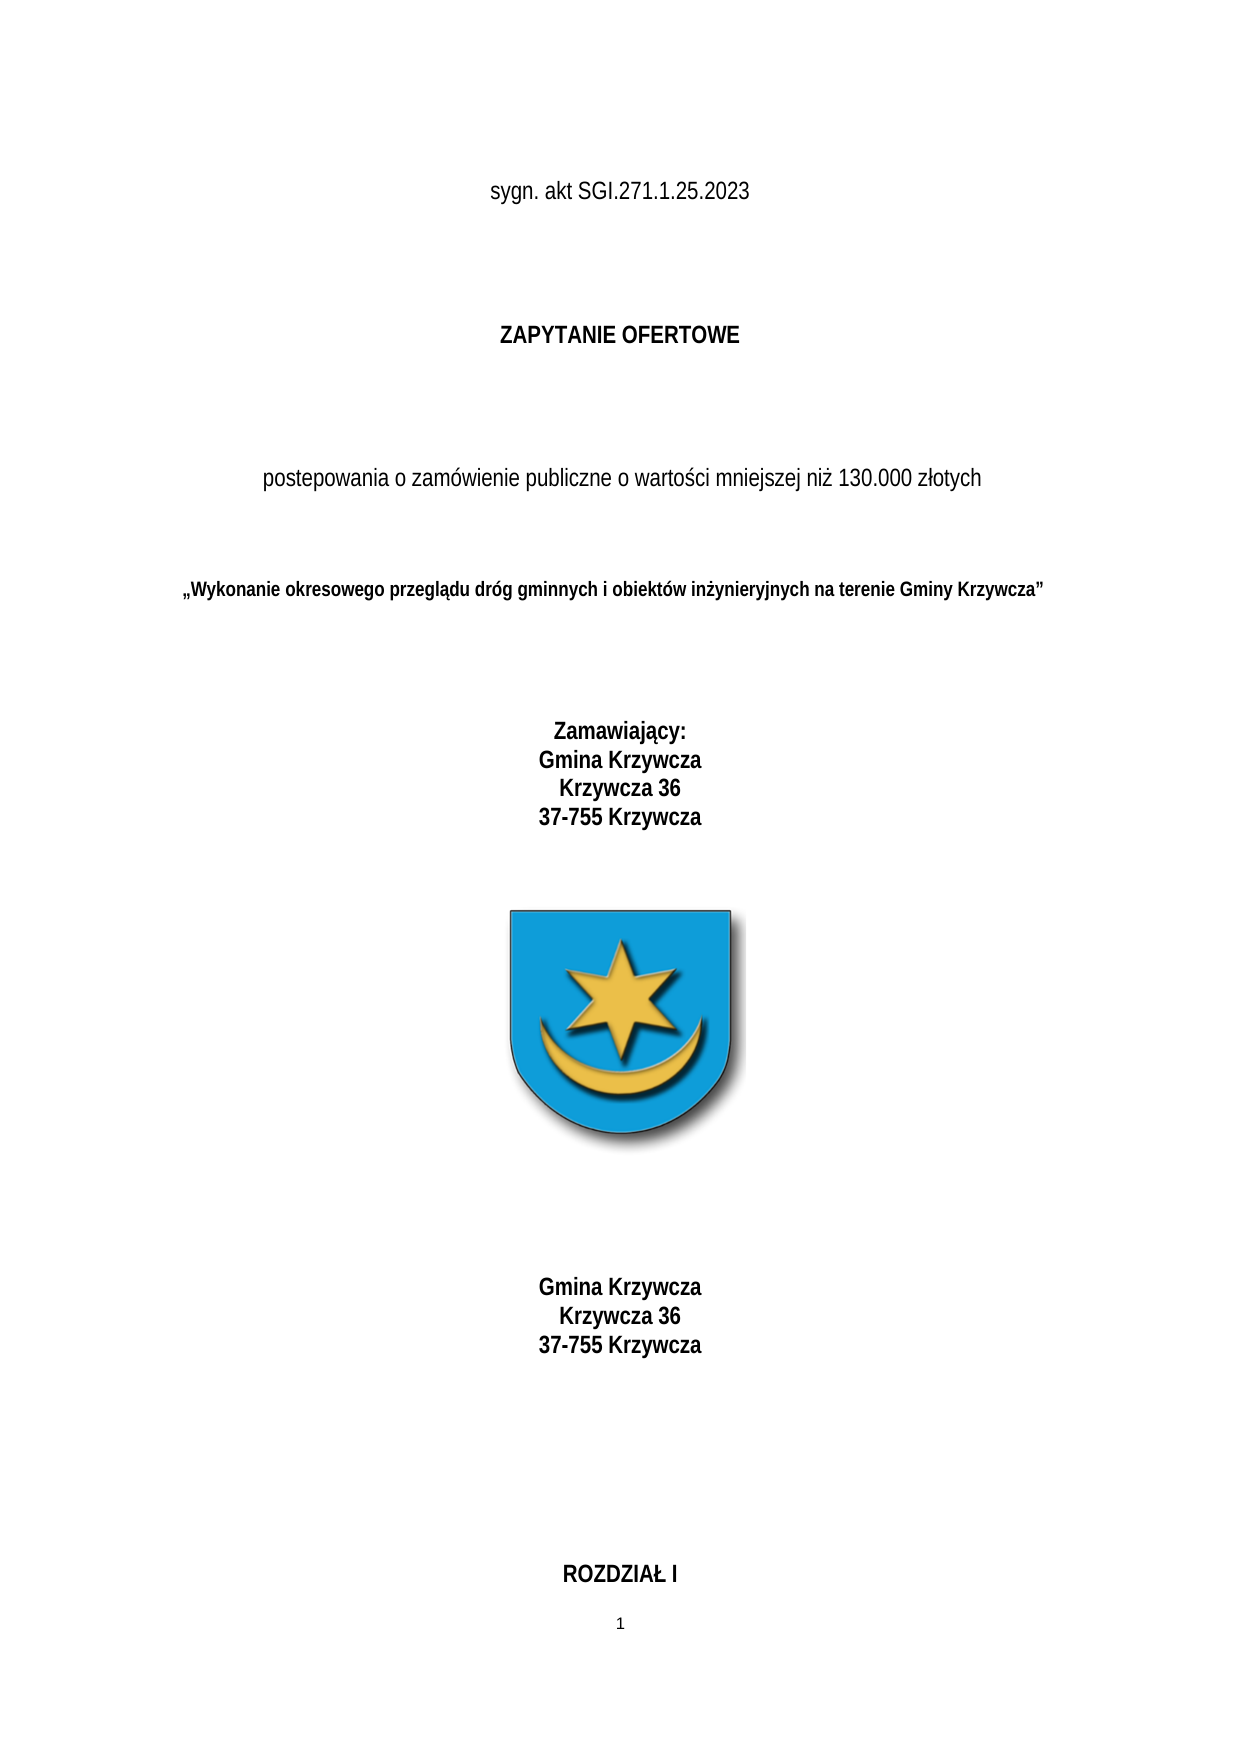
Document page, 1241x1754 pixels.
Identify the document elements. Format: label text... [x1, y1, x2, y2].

text Zamawiający: [148, 716, 1092, 744]
text 37-755 Krzywcza [148, 1330, 1092, 1358]
text ZAPYTANIE OFERTOWE [148, 319, 1092, 348]
text Krzywcza 36 [148, 1301, 1092, 1330]
text „Wykonanie okresowego przeglądu dróg gminnych i obiektów inżynieryjnych na terenie Gminy Krzywcza” [177, 577, 1092, 601]
text Gmina Krzywcza [148, 1272, 1092, 1301]
text postepowania o zamówienie publiczne o wartości mniejszej niż 130.000 złotych [148, 463, 1092, 491]
text Gmina Krzywcza [148, 744, 1092, 773]
picture [494, 887, 747, 1158]
text 37-755 Krzywcza [148, 802, 1092, 831]
text sygn. akt SGI.271.1.25.2023 [148, 176, 1092, 205]
text ROZDZIAŁ I [148, 1559, 1092, 1587]
text Krzywcza 36 [148, 773, 1092, 802]
